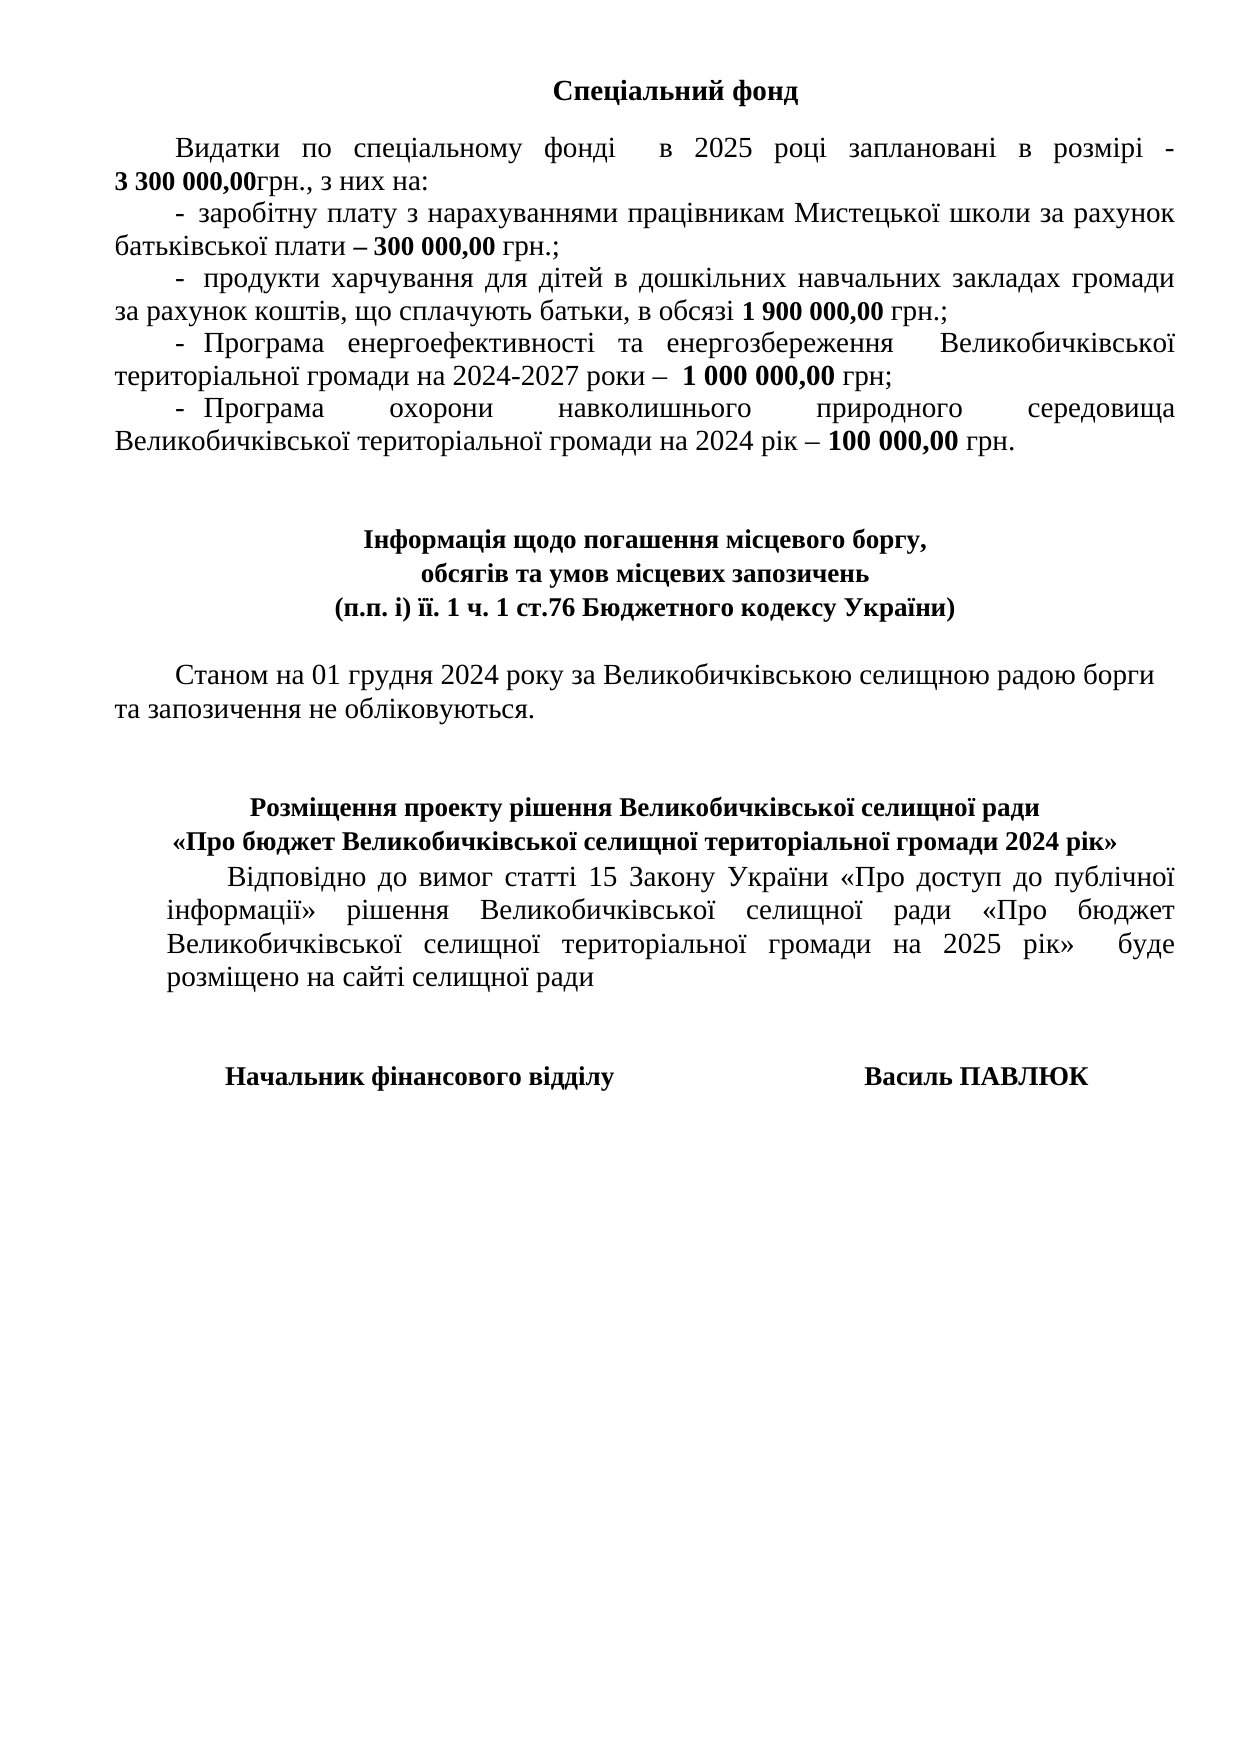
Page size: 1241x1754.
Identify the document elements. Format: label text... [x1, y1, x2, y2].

text Спеціальний фонд [114, 73, 1176, 106]
text Інформація щодо погашення місцевого боргу, обсягів та умов місцевих запозичень (п.п. і) її. 1 ч. 1 ст.76 Бюджетного кодексу України) [114, 523, 1176, 622]
list Програма енергоефективності та енергозбереження Великобичківської територіальної громади на 2024-2027 роки – 1 000 000,00 грн; [114, 326, 1176, 392]
text Відповідно до вимог статті 15 Закону України «Про доступ до публічної інформації» рішення Великобичківської селищної ради «Про бюджет Великобичківської селищної територіальної громади на 2025 рік» буде розміщено на сайті селищної ради [166, 859, 1176, 993]
text Станом на 01 грудня 2024 року за Великобичківською селищною радою борги та запозичення не обліковуються. [114, 657, 1176, 724]
text Видатки по спеціальному фонді в 2025 році заплановані в розмірі - 3 300 000,00грн., з них на: [114, 131, 1176, 196]
text Начальник фінансового відділу Василь ПАВЛЮК [225, 1060, 1176, 1091]
list заробітну плату з нарахуваннями працівникам Мистецької школи за рахунок батьківської плати – 300 000,00 грн.; [114, 196, 1176, 261]
list продукти харчування для дітей в дошкільних навчальних закладах громади за рахунок коштів, що сплачують батьки, в обсязі 1 900 000,00 грн.; [114, 261, 1176, 326]
text Розміщення проекту рішення Великобичківської селищної ради «Про бюджет Великобичківської селищної територіальної громади 2024 рік» [114, 791, 1176, 856]
list Програма охорони навколишнього природного середовища Великобичківської територіальної громади на 2024 рік – 100 000,00 грн. [114, 392, 1176, 457]
